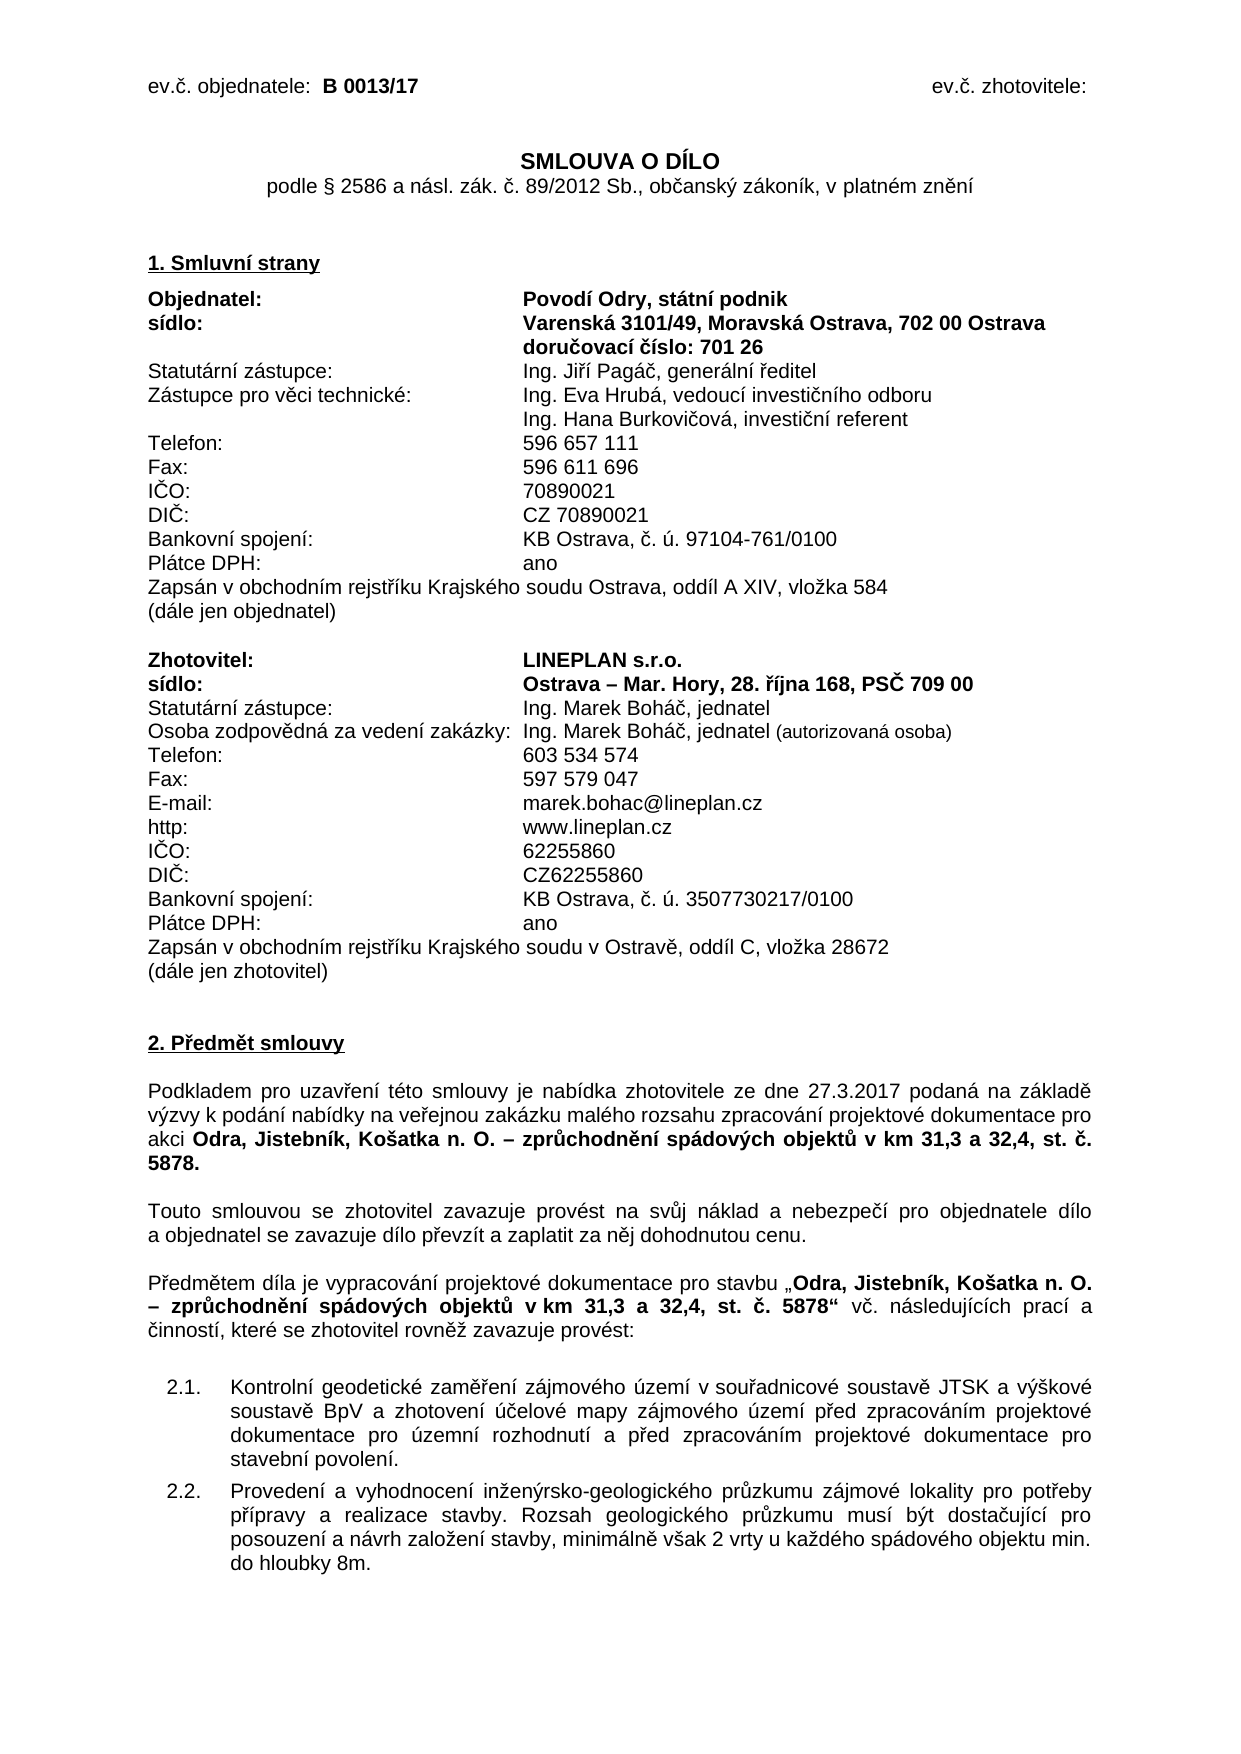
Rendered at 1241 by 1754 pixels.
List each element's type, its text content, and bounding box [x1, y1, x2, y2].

text Bankovní spojení: KB Ostrava, č. ú. 97104-761/0100 [148, 527, 1093, 551]
text Zhotovitel: LINEPLAN s.r.o. [148, 647, 1093, 671]
text Fax: 596 611 696 [148, 455, 1093, 479]
text sídlo: Ostrava – Mar. Hory, 28. října 168, PSČ 709 00 [148, 671, 1093, 695]
text doručovací číslo: 701 26 [148, 335, 1093, 359]
text http: www.lineplan.cz [148, 815, 1093, 839]
text Telefon: 603 534 574 [148, 743, 1093, 767]
title SMLOUVA o dílo [148, 148, 1093, 174]
text DIČ: CZ 70890021 [148, 503, 1093, 527]
text Statutární zástupce: Ing. Marek Boháč, jednatel [148, 695, 1093, 719]
text DIČ: CZ62255860 [148, 863, 1093, 887]
text (dále jen zhotovitel) [148, 959, 1093, 983]
text 2. Předmět smlouvy [148, 1031, 1093, 1055]
text Ing. Hana Burkovičová, investiční referent [148, 407, 1093, 431]
text Plátce DPH: ano [148, 911, 1093, 935]
list Kontrolní geodetické zaměření zájmového území v souřadnicové soustavě JTSK a výškové soustavě BpV a zhotovení účelové mapy zájmového území před zpracováním projektové dokumentace pro územní rozhodnutí a před zpracováním projektové dokumentace pro stavební povolení. [166, 1374, 1093, 1470]
text Statutární zástupce: Ing. Jiří Pagáč, generální ředitel [148, 359, 1093, 383]
text Objednatel: Povodí Odry, státní podnik [148, 287, 1093, 311]
text Zapsán v obchodním rejstříku Krajského soudu Ostrava, oddíl A XIV, vložka 584 [148, 574, 1093, 598]
text Předmětem díla je vypracování projektové dokumentace pro stavbu „Odra, Jistebník, Košatka n. O. – zprůchodnění spádových objektů v km 31,3 a 32,4, st. č. 5878“ vč. následujících prací a činností, které se zhotovitel rovněž zavazuje provést: [148, 1270, 1093, 1342]
text Fax: 597 579 047 [148, 767, 1093, 791]
subtitle podle § 2586 a násl. zák. č. 89/2012 Sb., občanský zákoník, v platném znění [148, 174, 1093, 198]
text sídlo: Varenská 3101/49, Moravská Ostrava, 702 00 Ostrava [148, 311, 1093, 335]
text 1. Smluvní strany [148, 251, 1093, 274]
text Telefon: 596 657 111 [148, 431, 1093, 455]
text (dále jen objednatel) [148, 598, 1093, 622]
text Touto smlouvou se zhotovitel zavazuje provést na svůj náklad a nebezpečí pro objednatele dílo a objednatel se zavazuje dílo převzít a zaplatit za něj dohodnutou cenu. [148, 1198, 1093, 1246]
list Provedení a vyhodnocení inženýrsko-geologického průzkumu zájmové lokality pro potřeby přípravy a realizace stavby. Rozsah geologického průzkumu musí být dostačující pro posouzení a návrh založení stavby, minimálně však 2 vrty u každého spádového objektu min. do hloubky 8m. [166, 1479, 1093, 1574]
text Zástupce pro věci technické: Ing. Eva Hrubá, vedoucí investičního odboru [148, 383, 1093, 407]
text Podkladem pro uzavření této smlouvy je nabídka zhotovitele ze dne 27.3.2017 podaná na základě výzvy k podání nabídky na veřejnou zakázku malého rozsahu zpracování projektové dokumentace pro akci Odra, Jistebník, Košatka n. O. – zprůchodnění spádových objektů v km 31,3 a 32,4, st. č. 5878. [148, 1079, 1093, 1174]
text IČO: 62255860 [148, 839, 1093, 863]
text Zapsán v obchodním rejstříku Krajského soudu v Ostravě, oddíl C, vložka 28672 [148, 935, 1093, 959]
text IČO: 70890021 [148, 479, 1093, 503]
text Plátce DPH: ano [148, 551, 1093, 574]
text E-mail: marek.bohac@lineplan.cz [148, 791, 1093, 815]
text Bankovní spojení: KB Ostrava, č. ú. 3507730217/0100 [148, 887, 1093, 911]
text Osoba zodpovědná za vedení zakázky: Ing. Marek Boháč, jednatel (autorizovaná osoba) [148, 719, 1093, 743]
